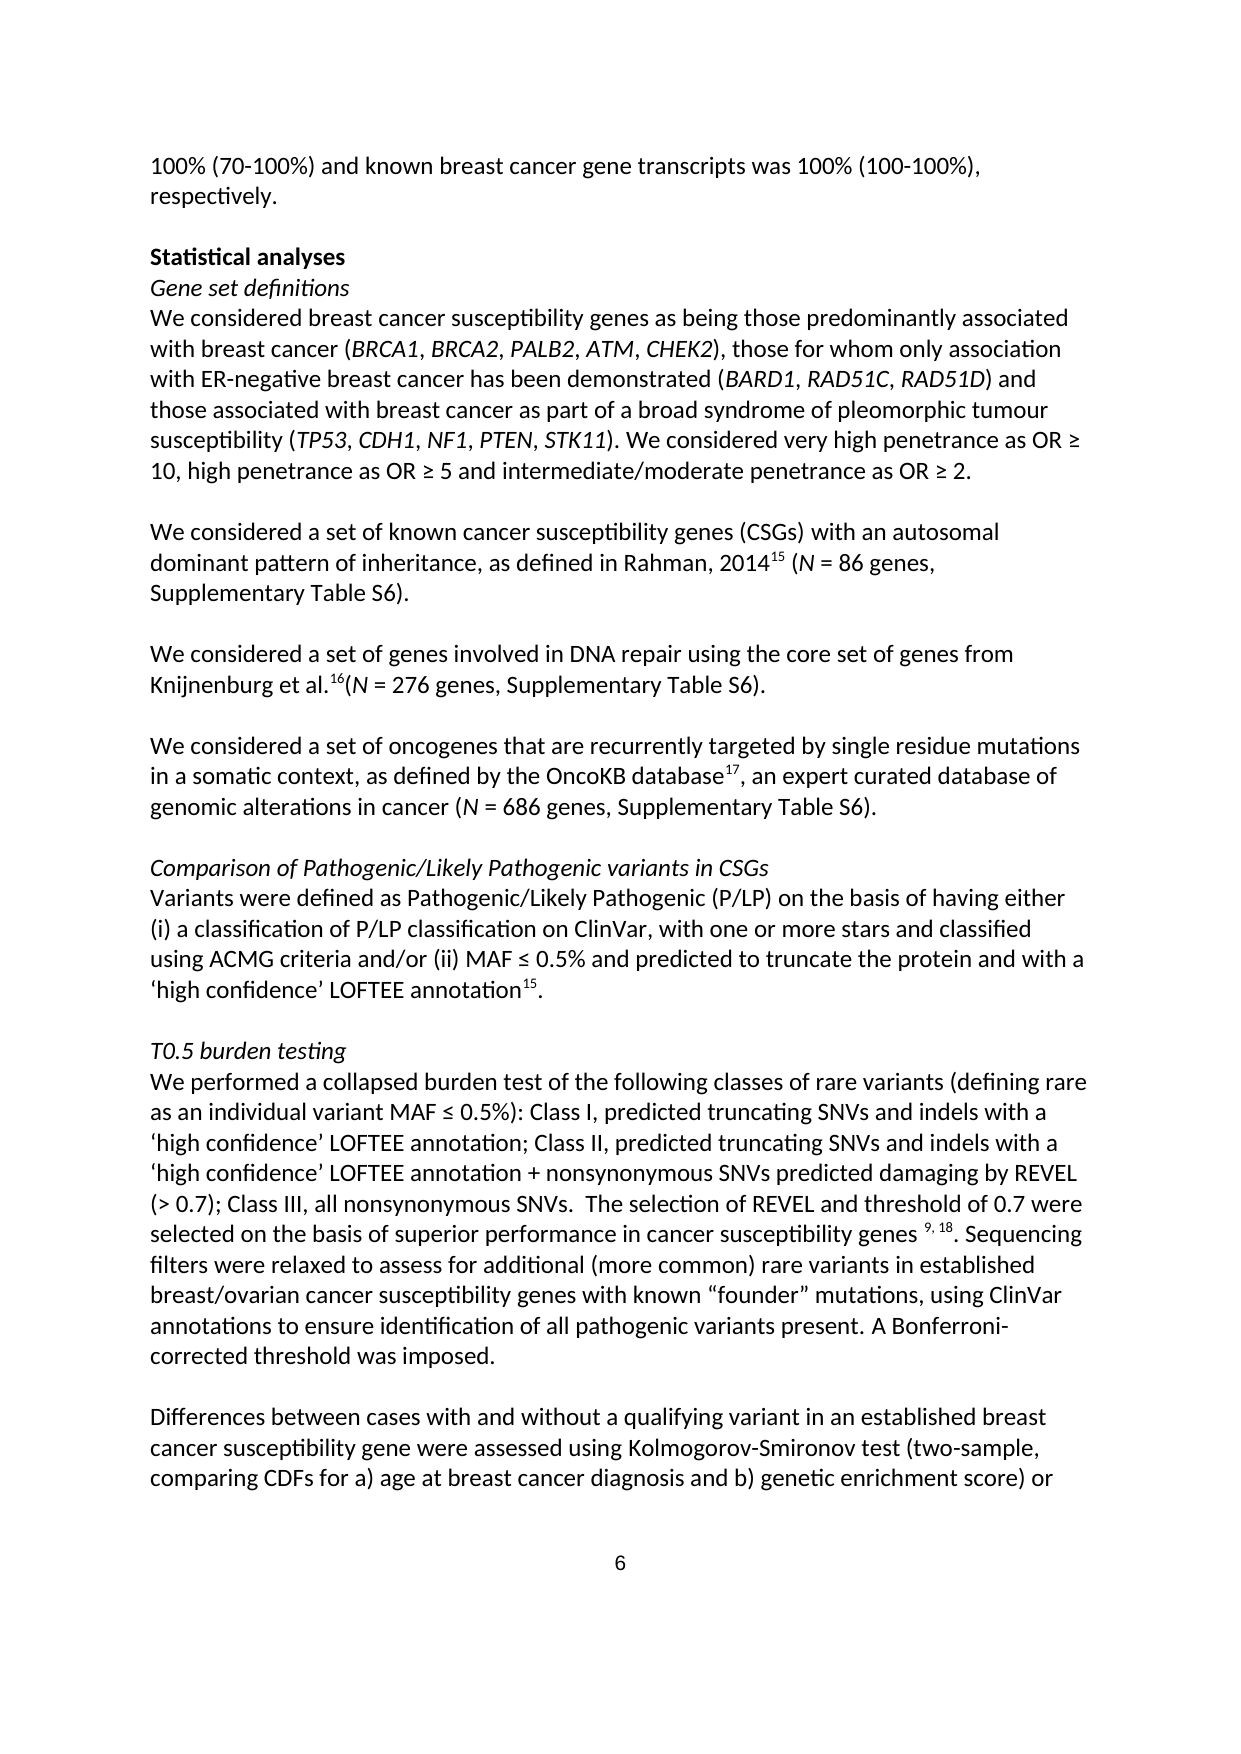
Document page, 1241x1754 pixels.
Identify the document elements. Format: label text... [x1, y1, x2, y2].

subtitle Gene set definitions [150, 272, 1090, 303]
text We considered a set of genes involved in DNA repair using the core set of genes from Knijnenburg et al.16(N = 276 genes, Supplementary Table S6). [150, 638, 1090, 699]
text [150, 1401, 1090, 1493]
subtitle Comparison of Pathogenic/Likely Pathogenic variants in CSGs [150, 852, 1090, 882]
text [150, 150, 1090, 211]
text We considered a set of known cancer susceptibility genes (CSGs) with an autosomal dominant pattern of inheritance, as defined in Rahman, 201415 (N = 86 genes, Supplementary Table S6). [150, 516, 1090, 608]
text Variants were defined as Pathogenic/Likely Pathogenic (P/LP) on the basis of having either (i) a classification of P/LP classification on ClinVar, with one or more stars and classified using ACMG criteria and/or (ii) MAF ≤ 0.5% and predicted to truncate the protein and with a ‘high confidence’ LOFTEE annotation15. [150, 882, 1090, 1004]
text We considered a set of oncogenes that are recurrently targeted by single residue mutations in a somatic context, as defined by the OncoKB database17, an expert curated database of genomic alterations in cancer (N = 686 genes, Supplementary Table S6). [150, 730, 1090, 821]
subtitle Statistical analyses [150, 242, 1090, 272]
subtitle T0.5 burden testing [150, 1035, 1090, 1066]
text We considered breast cancer susceptibility genes as being those predominantly associated with breast cancer (BRCA1, BRCA2, PALB2, ATM, CHEK2), those for whom only association with ER-negative breast cancer has been demonstrated (BARD1, RAD51C, RAD51D) and those associated with breast cancer as part of a broad syndrome of pleomorphic tumour susceptibility (TP53, CDH1, NF1, PTEN, STK11). We considered very high penetrance as OR ≥ 10, high penetrance as OR ≥ 5 and intermediate/moderate penetrance as OR ≥ 2. [150, 303, 1090, 486]
text We performed a collapsed burden test of the following classes of rare variants (defining rare as an individual variant MAF ≤ 0.5%): Class I, predicted truncating SNVs and indels with a ‘high confidence’ LOFTEE annotation; Class II, predicted truncating SNVs and indels with a ‘high confidence’ LOFTEE annotation + nonsynonymous SNVs predicted damaging by REVEL (> 0.7); Class III, all nonsynonymous SNVs. The selection of REVEL and threshold of 0.7 were selected on the basis of superior performance in cancer susceptibility genes 9, 18. Sequencing filters were relaxed to assess for additional (more common) rare variants in established breast/ovarian cancer susceptibility genes with known “founder” mutations, using ClinVar annotations to ensure identification of all pathogenic variants present. A Bonferroni-corrected threshold was imposed. [150, 1066, 1090, 1371]
